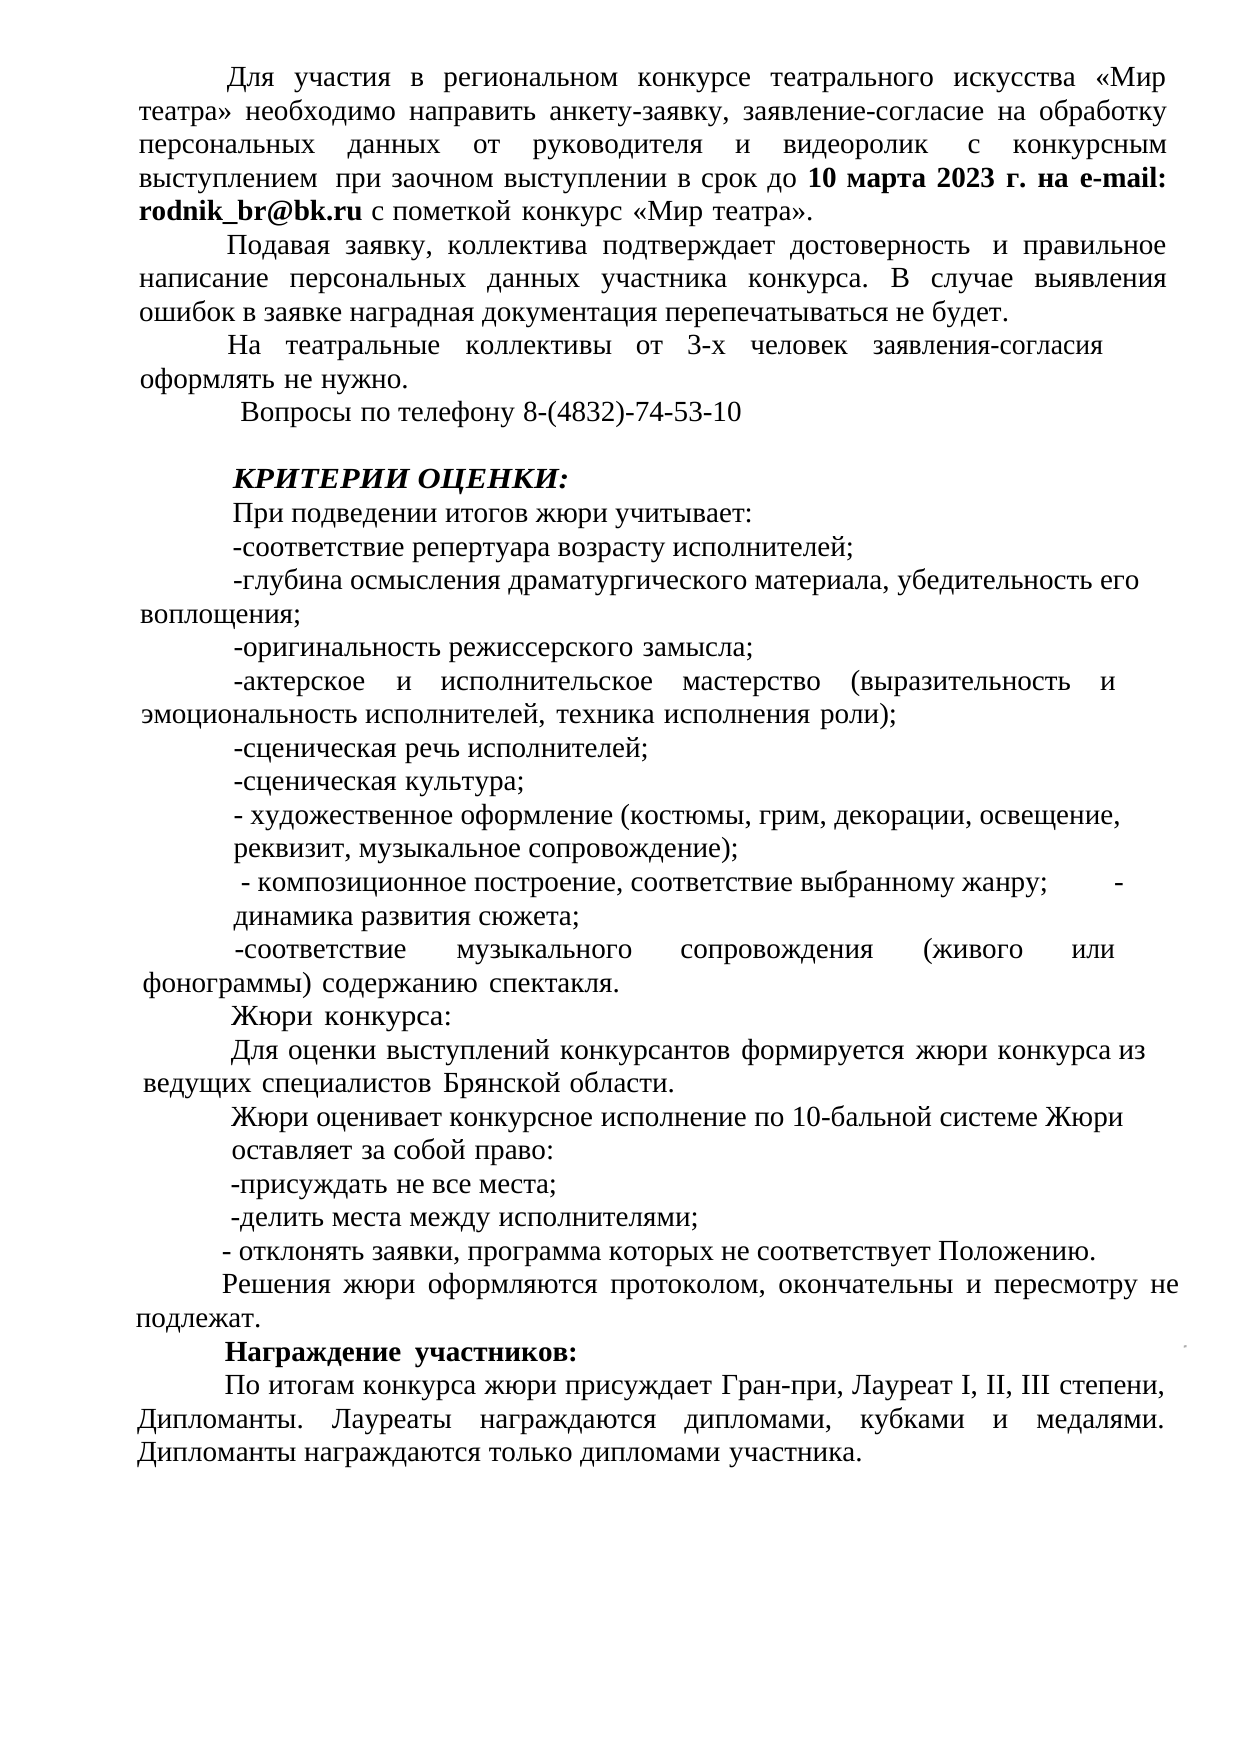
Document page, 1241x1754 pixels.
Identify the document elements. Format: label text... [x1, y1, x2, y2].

text Для участия в региональном конкурсе театрального искусства «Мир театра» необходимо направить анкету-заявку, заявление-согласие на обработку персональных данных от руководителя и видеоролик с конкурсным выступлением при заочном выступлении в срок до 10 марта 2023 г. на e-mail: rodnik_br@bk.ru с пометкой конкурс «Мир театра». [138, 59, 1167, 227]
text - отклонять заявки, программа которых не соответствует Положению. [134, 1233, 1180, 1267]
text - композиционное построение, соответствие выбранному жанру; - динамика развития сюжета; [233, 864, 1181, 931]
text -оригинальность режиссерского замысла; [233, 629, 1181, 663]
text -сценическая культура; [233, 763, 1181, 797]
text КРИТЕРИИ ОЦЕНКИ: [233, 462, 1181, 495]
text - художественное оформление (костюмы, грим, декорации, освещение, реквизит, музыкальное сопровождение); [233, 797, 1181, 864]
text Жюри конкурса: [231, 998, 1181, 1032]
text На театральные коллективы от 3-x человек заявления-согласия оформлять не нужно. [139, 327, 1167, 394]
text Подавая заявку, коллектива подтверждает достоверность и правильное написание персональных данных участника конкурса. В случае выявления ошибок в заявке наградная документация перепечатываться не будет. [139, 227, 1167, 327]
text -сценическая речь исполнителей; [233, 730, 1181, 763]
text Награждение участников: [224, 1334, 1181, 1367]
text -актерское и исполнительское мастерство (выразительность и эмоциональность исполнителей, техника исполнения роли); [141, 663, 1169, 730]
text Жюри оценивает конкурсное исполнение по 10-бальной системе Жюри оставляет за собой право: [231, 1099, 1164, 1166]
text Вопросы по телефону 8-(4832)-74-53-10 [240, 394, 1181, 428]
text -присуждать не все места; [230, 1166, 1181, 1199]
text По итогам конкурса жюри присуждает Гран-при, Лауреат I, II, III степени, Дипломанты. Лауреаты награждаются дипломами, кубками и медалями. Дипломанты награждаются только дипломами участника. [137, 1367, 1165, 1468]
text -соответствие музыкального сопровождения (живого или фонограммы) содержанию спектакля. [142, 931, 1169, 998]
text Решения жюри оформляются протоколом, окончательны и пересмотру не подлежат. [136, 1267, 1180, 1334]
text -соответствие репертуара возрасту исполнителей; [232, 529, 1181, 562]
text Для оценки выступлений конкурсантов формируется жюри конкурса из ведущих специалистов Брянской области. [143, 1032, 1181, 1099]
text При подведении итогов жюри учитывает: [232, 495, 1181, 529]
text -глубина осмысления драматургического материала, убедительность его воплощения; [140, 562, 1167, 629]
text -делить места между исполнителями; [230, 1199, 1181, 1233]
